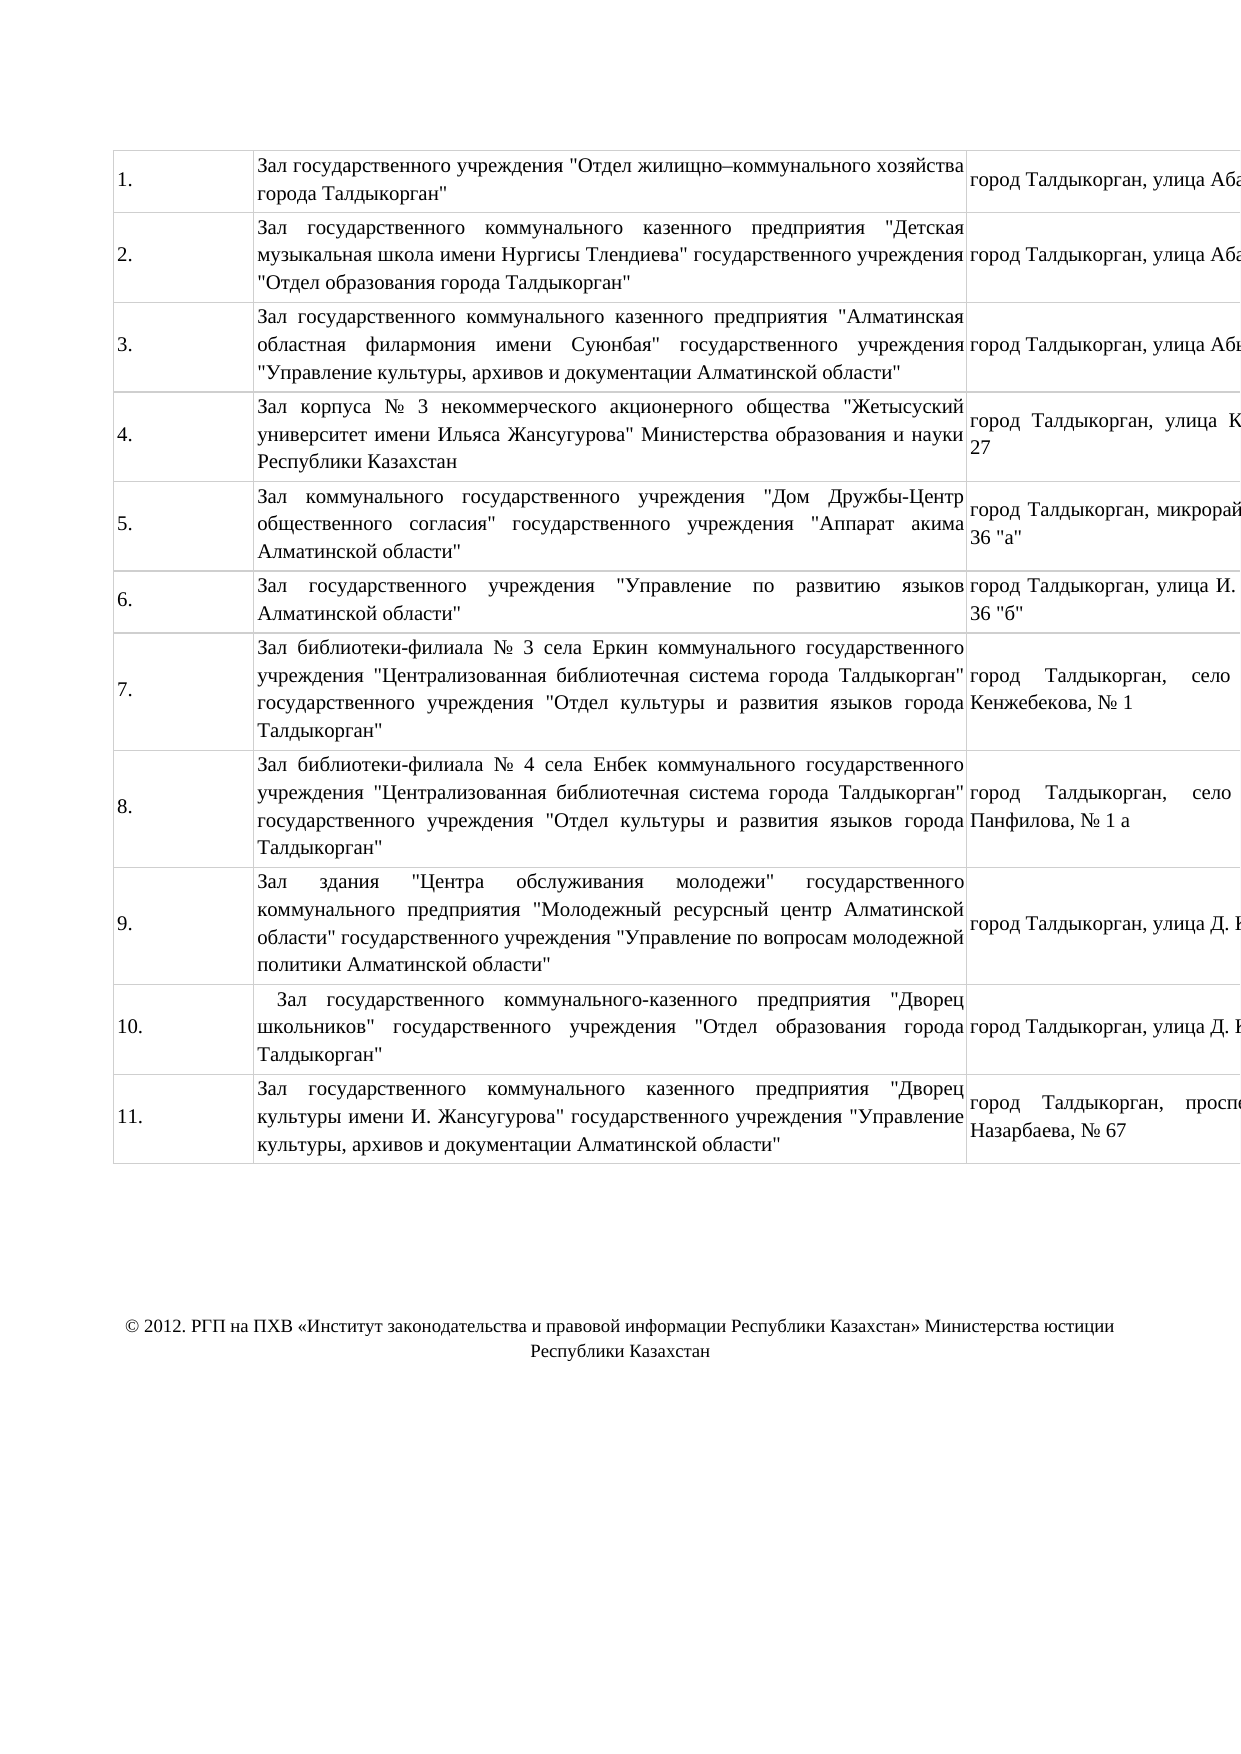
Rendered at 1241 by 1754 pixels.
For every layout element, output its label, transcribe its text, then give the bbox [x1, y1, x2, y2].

table_cell город Талдыкорган, улица И. Жансугурова, № 36 "б" [967, 572, 1240, 632]
table_cell Зал государственного коммунального казенного предприятия "Детская музыкальная школа имени Нургисы Тлендиева" государственного учреждения "Отдел образования города Талдыкорган" [254, 213, 966, 302]
table_cell 11. [114, 1075, 253, 1163]
table_cell Зал государственного коммунального казенного предприятия "Алматинская областная филармония имени Суюнбая" государственного учреждения "Управление культуры, архивов и документации Алматинской области" [254, 303, 966, 391]
table_cell 3. [114, 303, 253, 391]
table_cell 2. [114, 213, 253, 302]
table_cell Зал библиотеки-филиала № 3 села Еркин коммунального государственного учреждения "Централизованная библиотечная система города Талдыкорган" государственного учреждения "Отдел культуры и развития языков города Талдыкорган" [254, 634, 966, 749]
text © 2012. РГП на ПХВ «Институт законодательства и правовой информации Республики Казахстан» Министерства юстиции Республики Казахстан [112, 1315, 1128, 1362]
table_cell 6. [114, 572, 253, 632]
table_cell город Талдыкорган, улица Д. Конаева, № 51 [967, 985, 1240, 1073]
table_cell город Талдыкорган, улица Кабанбай батыра, 27 [967, 393, 1240, 481]
table_cell 8. [114, 751, 253, 867]
table_cell 5. [114, 482, 253, 570]
table_cell Зал государственного коммунального-казенного предприятия "Дворец школьников" государственного учреждения "Отдел образования города Талдыкорган" [254, 985, 966, 1073]
table_cell Зал государственного учреждения "Управление по развитию языков Алматинской области" [254, 572, 966, 632]
table_cell город Талдыкорган, улица Абая, № 241 [967, 151, 1240, 212]
table_cell город Талдыкорган, улица Абая, № 264 [967, 213, 1240, 302]
table_cell 7. [114, 634, 253, 749]
table_cell город Талдыкорган, село Енбек, улица Панфилова, № 1 а [967, 751, 1240, 867]
table_cell город Талдыкорган, улица Д. Конаева, № 47 [967, 868, 1240, 984]
table_cell город Талдыкорган, микрорайон "Каратал", № 36 "а" [967, 482, 1240, 570]
table_cell Зал корпуса № 3 некоммерческого акционерного общества "Жетысуский университет имени Ильяса Жансугурова" Министерства образования и науки Республики Казахстан [254, 393, 966, 481]
table_cell Зал государственного коммунального казенного предприятия "Дворец культуры имени И. Жансугурова" государственного учреждения "Управление культуры, архивов и документации Алматинской области" [254, 1075, 966, 1163]
table_cell 9. [114, 868, 253, 984]
table_cell Зал библиотеки-филиала № 4 села Енбек коммунального государственного учреждения "Централизованная библиотечная система города Талдыкорган" государственного учреждения "Отдел культуры и развития языков города Талдыкорган" [254, 751, 966, 867]
table_cell город Талдыкорган, проспект Нұрсұлтана Назарбаева, № 67 [967, 1075, 1240, 1163]
table_cell Зал коммунального государственного учреждения "Дом Дружбы-Центр общественного согласия" государственного учреждения "Аппарат акима Алматинской области" [254, 482, 966, 570]
table_cell Зал государственного учреждения "Отдел жилищно–коммунального хозяйства города Талдыкорган" [254, 151, 966, 212]
table_cell 10. [114, 985, 253, 1073]
table_cell город Талдыкорган, село Еркин, улица Кенжебекова, № 1 [967, 634, 1240, 749]
table_cell 4. [114, 393, 253, 481]
table_cell 1. [114, 151, 253, 212]
table_cell Зал здания "Центра обслуживания молодежи" государственного коммунального предприятия "Молодежный ресурсный центр Алматинской области" государственного учреждения "Управление по вопросам молодежной политики Алматинской области" [254, 868, 966, 984]
table_cell город Талдыкорган, улица Абылай хана, № 153 [967, 303, 1240, 391]
